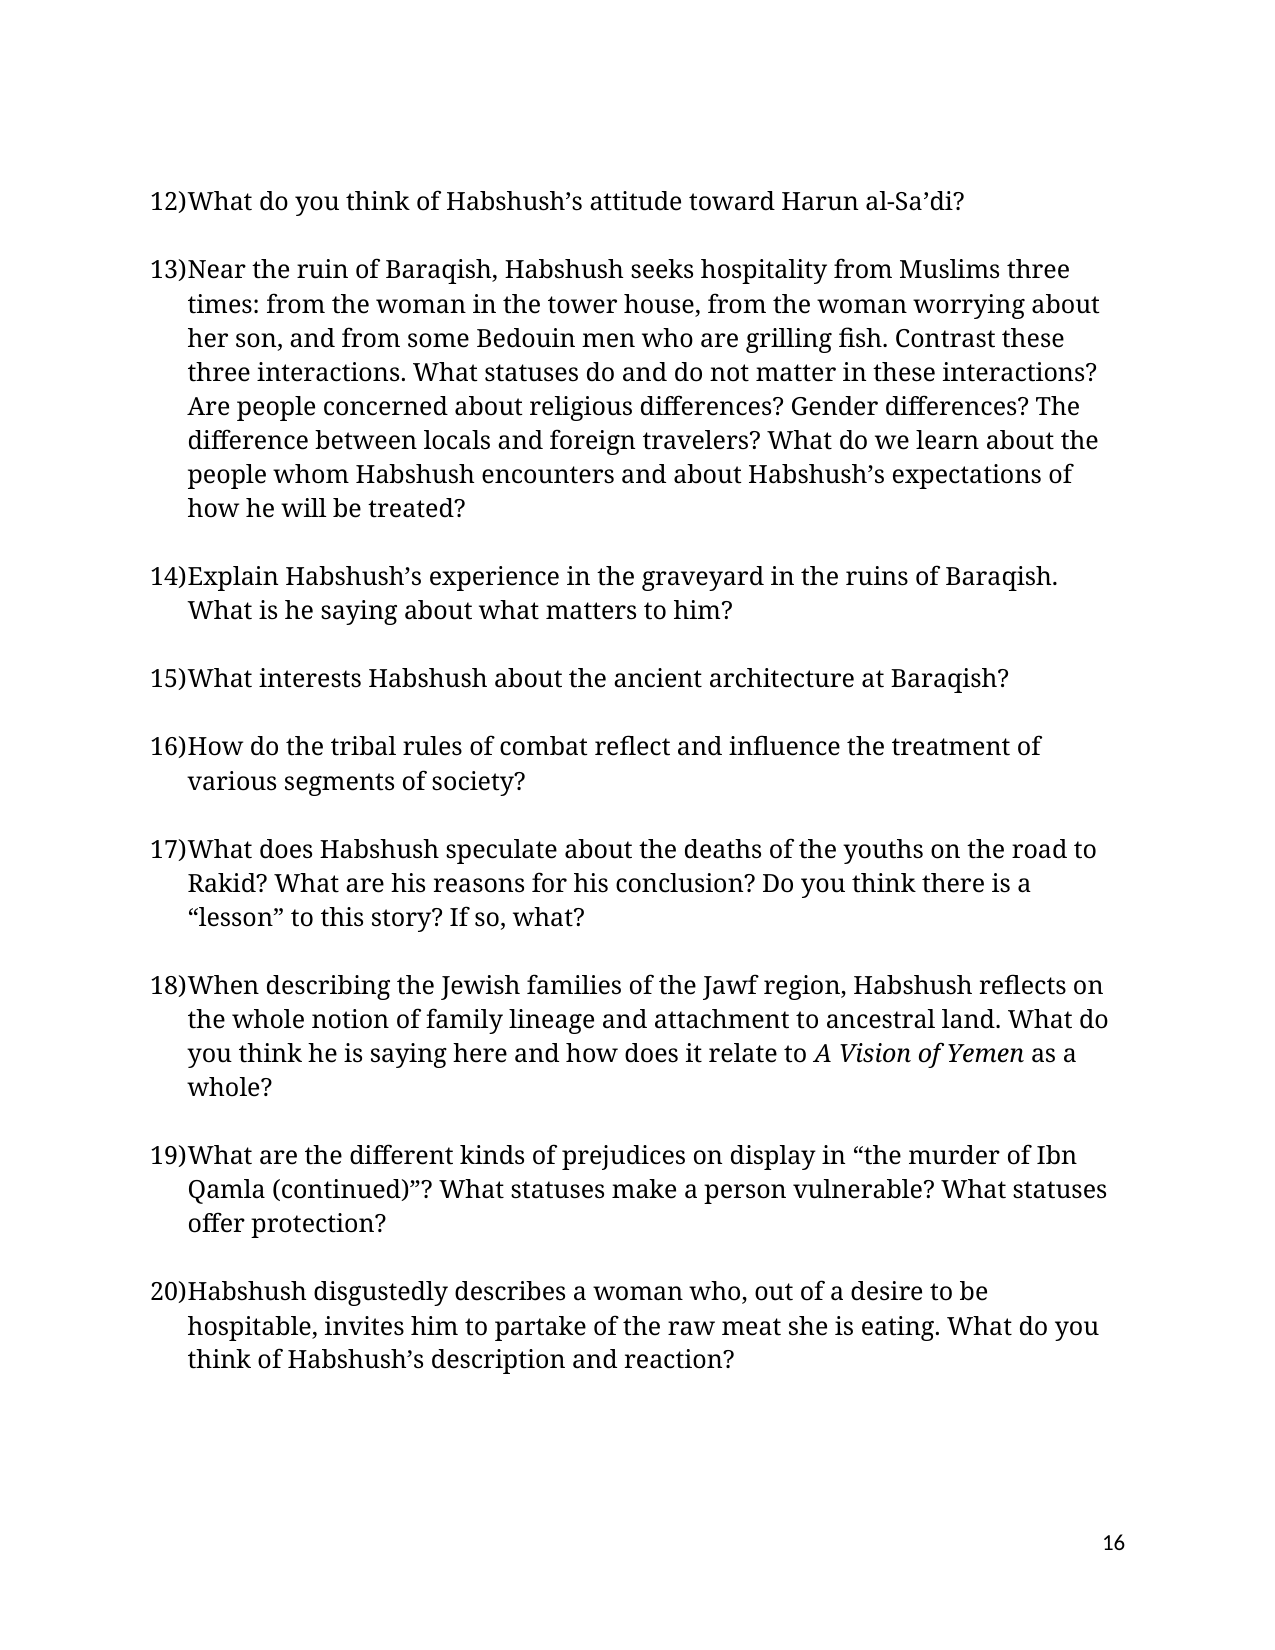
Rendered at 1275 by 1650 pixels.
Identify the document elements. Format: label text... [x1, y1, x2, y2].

list Near the ruin of Baraqish, Habshush seeks hospitality from Muslims three times: from the woman in the tower house, from the woman worrying about her son, and from some Bedouin men who are grilling fish. Contrast these three interactions. What statuses do and do not matter in these interactions? Are people concerned about religious differences? Gender differences? The difference between locals and foreign travelers? What do we learn about the people whom Habshush encounters and about Habshush’s expectations of how he will be treated? [150, 252, 1125, 525]
list When describing the Jewish families of the Jawf region, Habshush reflects on the whole notion of family lineage and attachment to ancestral land. What do you think he is saying here and how does it relate to A Vision of Yemen as a whole? [150, 967, 1125, 1104]
list Habshush disgustedly describes a woman who, out of a desire to be hospitable, invites him to partake of the raw meat she is eating. What do you think of Habshush’s description and reaction? [150, 1274, 1125, 1376]
list What do you think of Habshush’s attitude toward Harun al-Sa’di? [150, 184, 1125, 218]
list What interests Habshush about the ancient architecture at Baraqish? [150, 661, 1125, 695]
list How do the tribal rules of combat reflect and influence the treatment of various segments of society? [150, 729, 1125, 797]
list What are the different kinds of prejudices on display in “the murder of Ibn Qamla (continued)”? What statuses make a person vulnerable? What statuses offer protection? [150, 1138, 1125, 1240]
list What does Habshush speculate about the deaths of the youths on the road to Rakid? What are his reasons for his conclusion? Do you think there is a “lesson” to this story? If so, what? [150, 831, 1125, 933]
list Explain Habshush’s experience in the graveyard in the ruins of Baraqish. What is he saying about what matters to him? [150, 559, 1125, 627]
